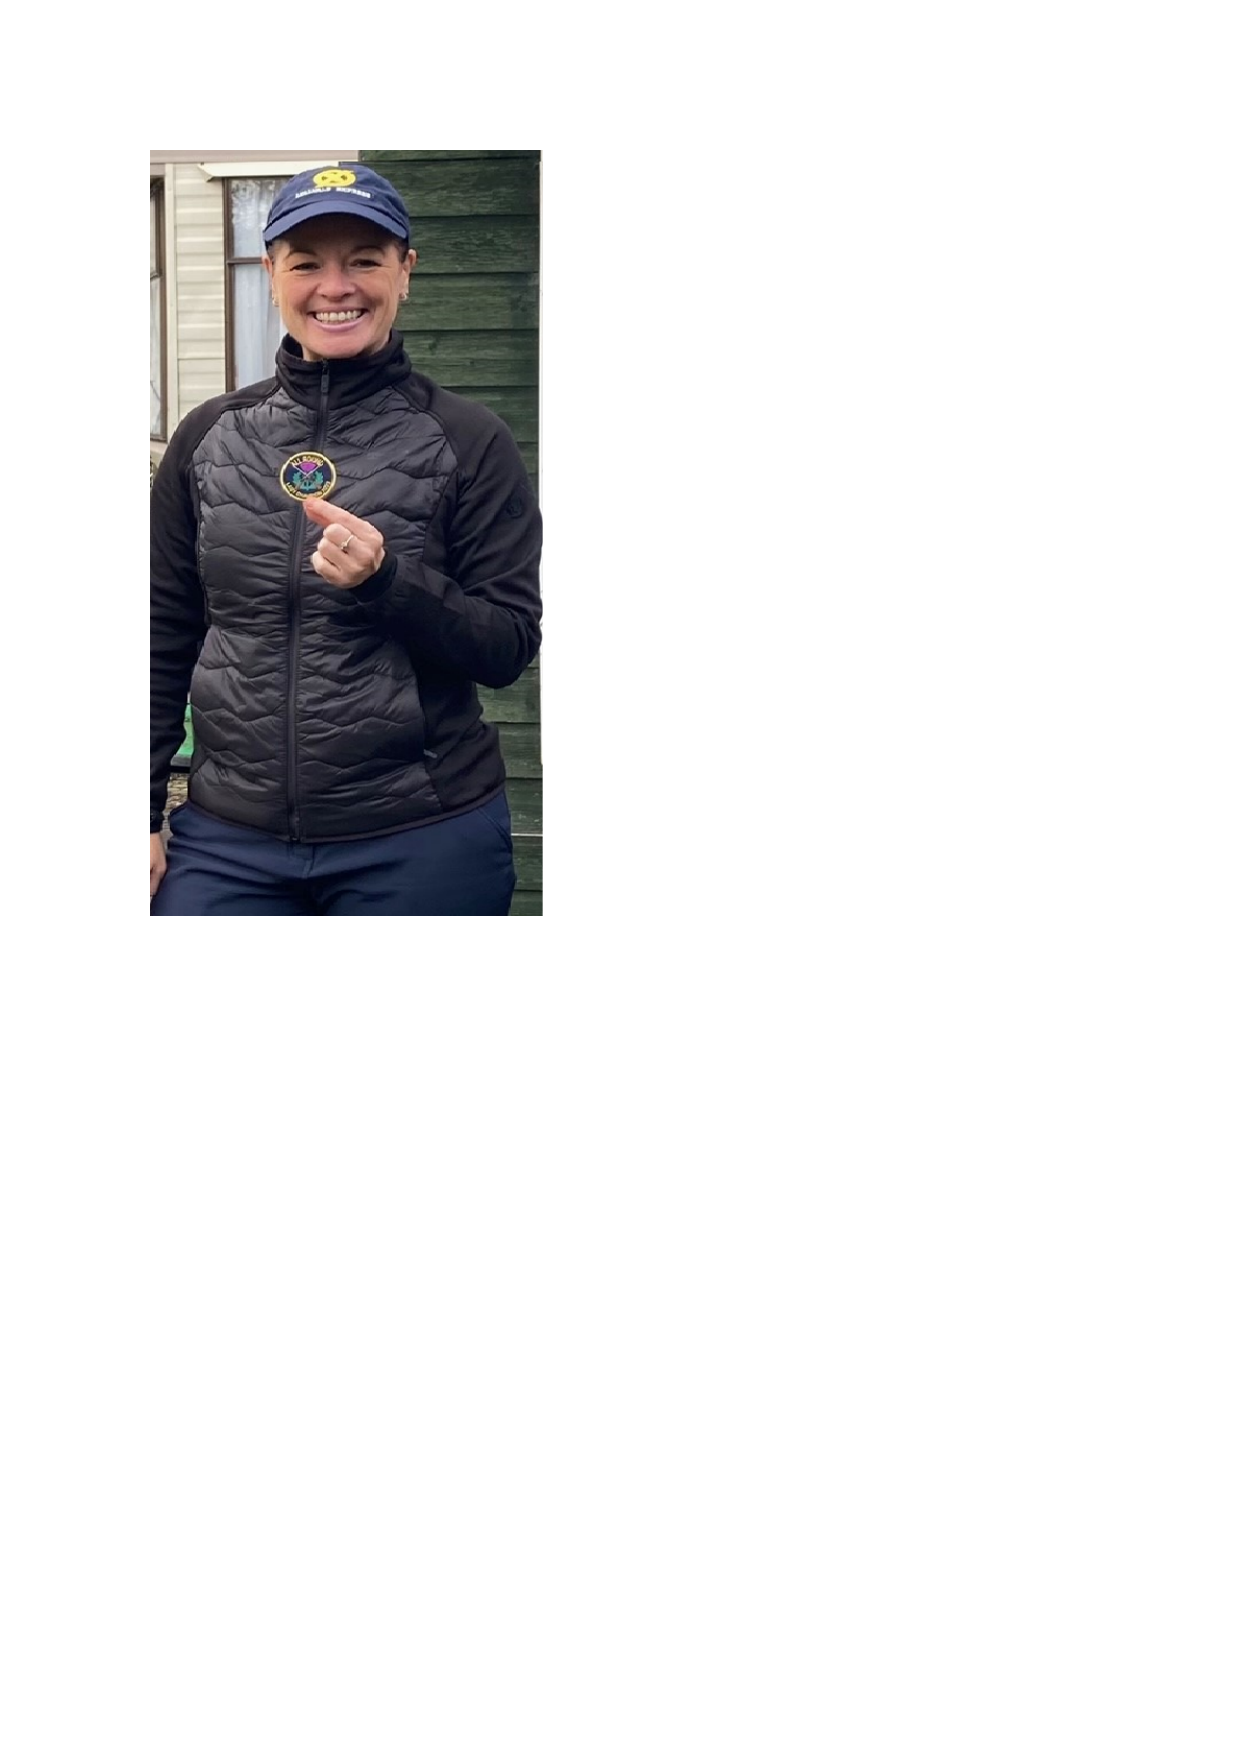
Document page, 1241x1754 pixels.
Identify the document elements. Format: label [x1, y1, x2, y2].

picture [150, 150, 543, 916]
